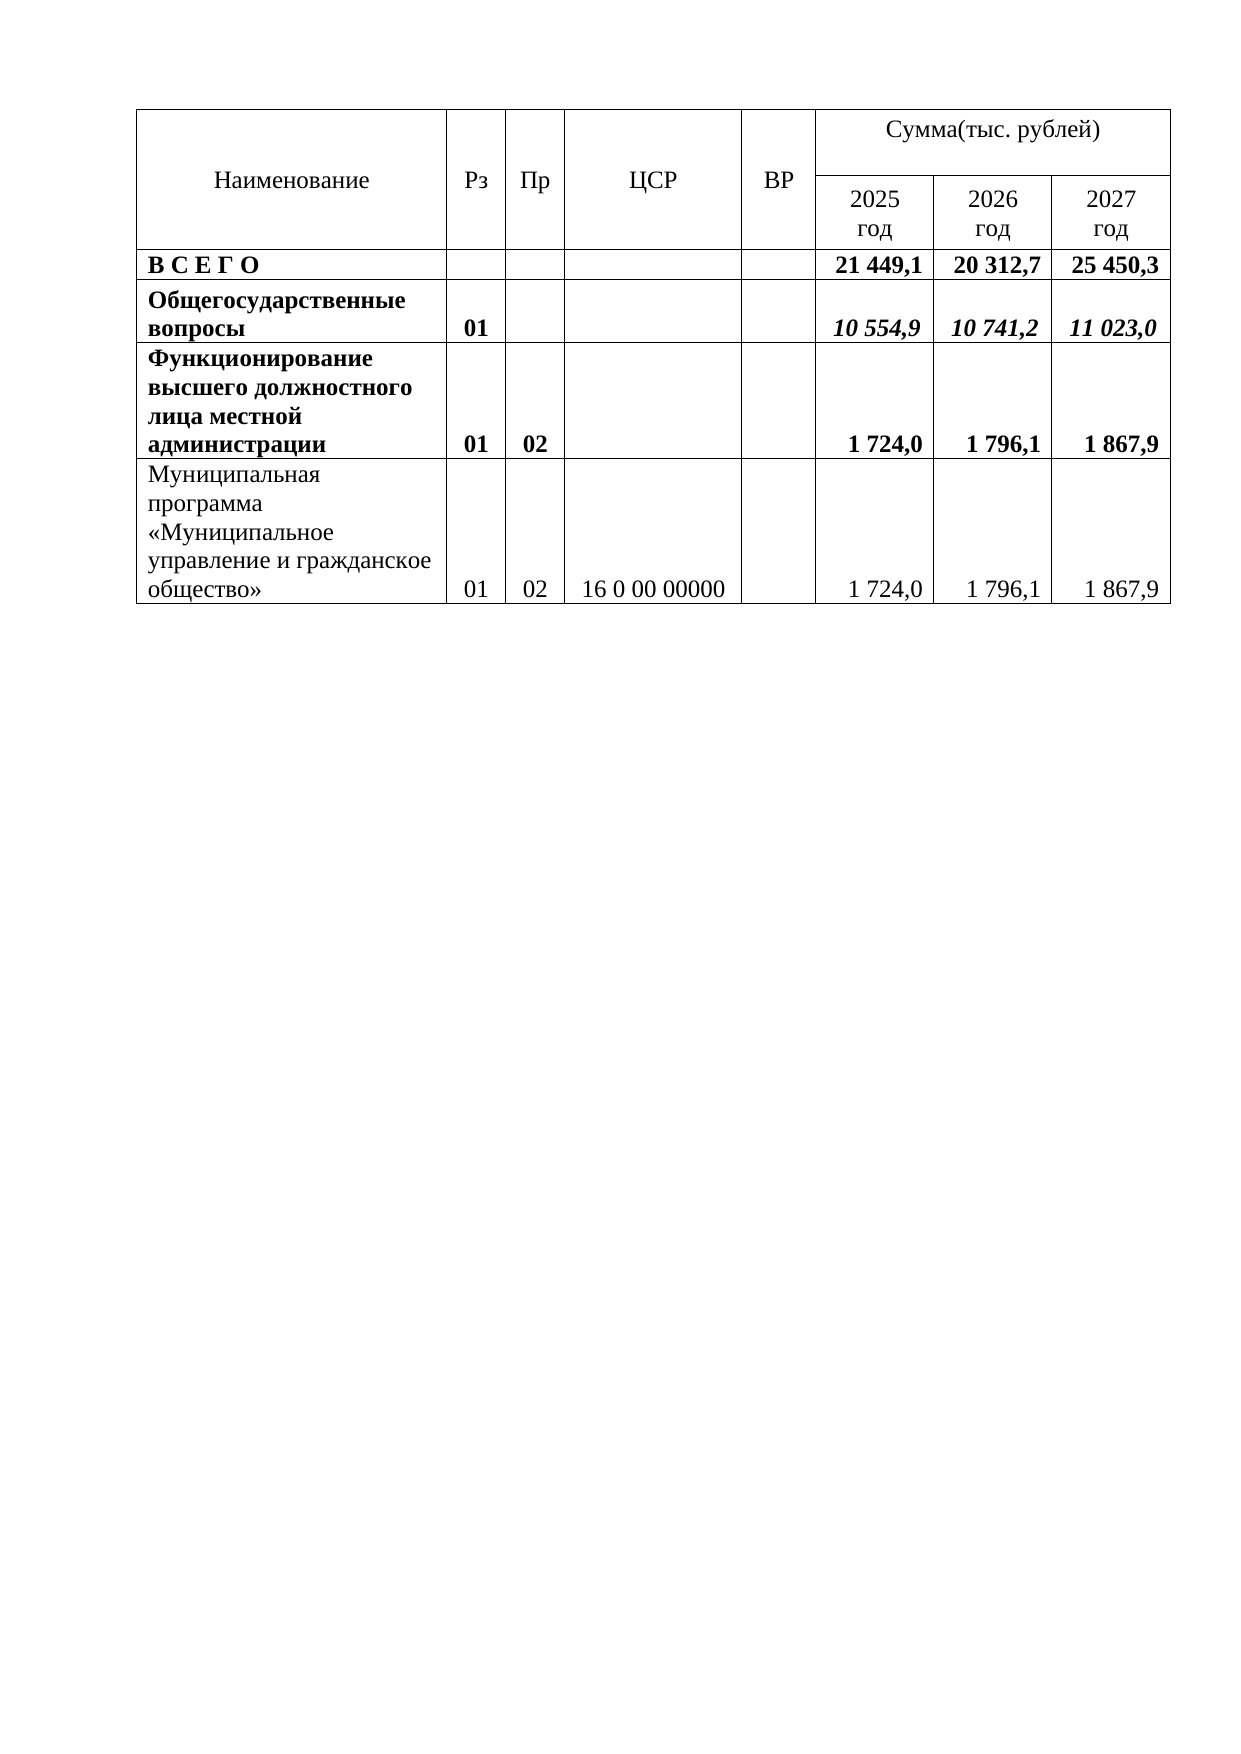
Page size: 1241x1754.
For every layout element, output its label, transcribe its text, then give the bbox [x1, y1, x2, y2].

table_cell 02 [506, 459, 564, 603]
table_header Наименование [137, 110, 446, 249]
table_header Сумма(тыс. рублей) [816, 110, 1170, 175]
table_cell 11 023,0 [1052, 280, 1170, 342]
table_cell [742, 250, 815, 279]
table_cell 1 724,0 [816, 459, 933, 603]
table_cell 21 449,1 [816, 250, 933, 279]
table_cell [447, 250, 505, 279]
table_cell [742, 280, 815, 342]
table_cell [565, 343, 741, 458]
table_header ВР [742, 110, 815, 249]
table_cell 2026 год [934, 176, 1051, 249]
table_header Пр [506, 110, 564, 249]
table_cell Муниципальная программа «Муниципальное управление и гражданское общество» [137, 459, 446, 603]
table_cell 10 554,9 [816, 280, 933, 342]
table_cell [742, 459, 815, 603]
table_cell [565, 250, 741, 279]
table_cell 01 [447, 459, 505, 603]
table_cell 20 312,7 [934, 250, 1051, 279]
table_cell [506, 280, 564, 342]
table_header ЦСР [565, 110, 741, 249]
table_cell [742, 343, 815, 458]
table_cell 16 0 00 00000 [565, 459, 741, 603]
table_cell [506, 250, 564, 279]
table_cell В С Е Г О [137, 250, 446, 279]
table_cell Функционирование высшего должностного лица местной администрации [137, 343, 446, 458]
table_cell Общегосударственные вопросы [137, 280, 446, 342]
table_cell [565, 280, 741, 342]
table_cell 02 [506, 343, 564, 458]
table_cell 2027 год [1052, 176, 1170, 249]
table_cell 1 867,9 [1052, 459, 1170, 603]
table_cell 1 796,1 [934, 459, 1051, 603]
table_cell 1 724,0 [816, 343, 933, 458]
table_cell 10 741,2 [934, 280, 1051, 342]
table_header Рз [447, 110, 505, 249]
table_cell 1 867,9 [1052, 343, 1170, 458]
table_cell 2025 год [816, 176, 933, 249]
table_cell 1 796,1 [934, 343, 1051, 458]
table_cell 01 [447, 280, 505, 342]
table_cell 25 450,3 [1052, 250, 1170, 279]
table_cell 01 [447, 343, 505, 458]
